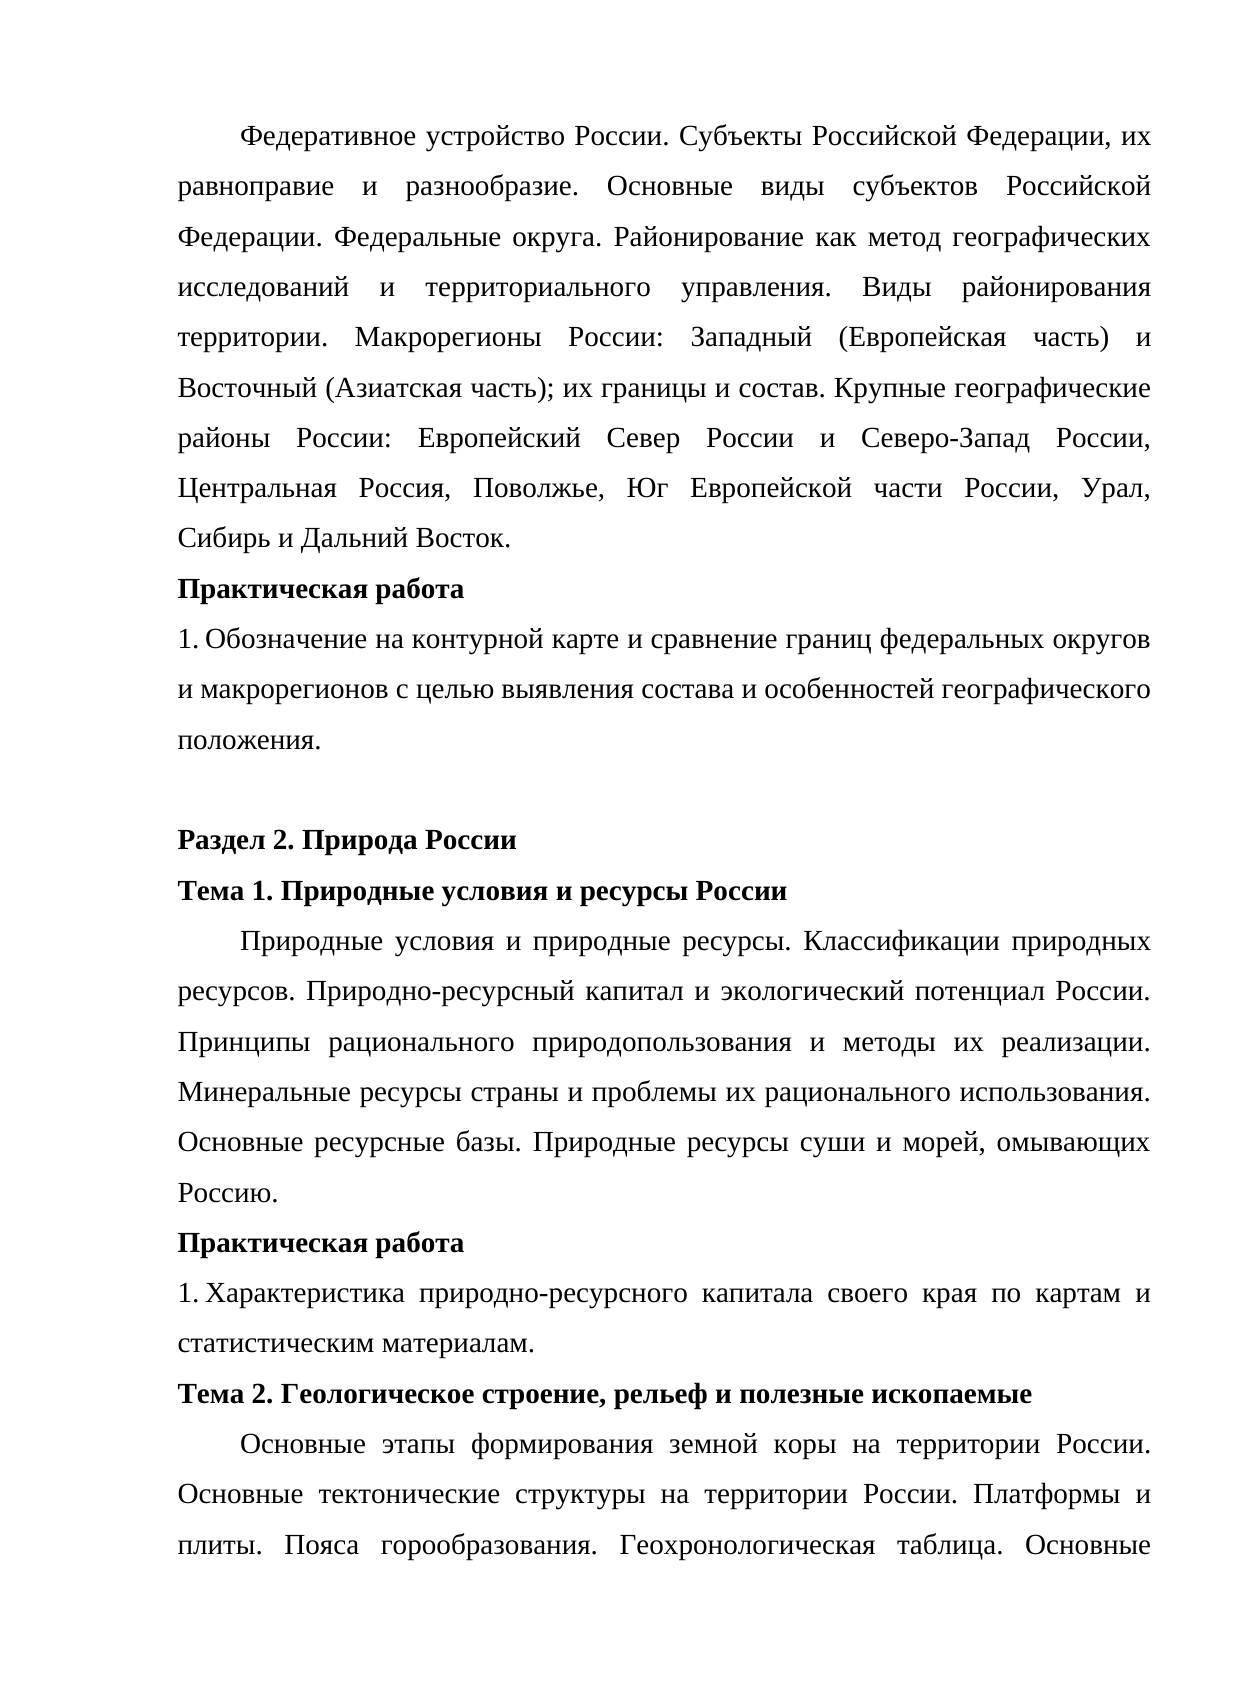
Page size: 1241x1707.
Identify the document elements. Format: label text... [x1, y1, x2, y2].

text 1. Характеристика природно-ресурсного капитала своего края по картам и статистическим материалам. [177, 1275, 1152, 1359]
text Тема 1. Природные условия и ресурсы России [177, 873, 1152, 906]
text 1. Обозначение на контурной карте и сравнение границ федеральных округов и макрорегионов с целью выявления состава и особенностей географического положения. [177, 621, 1152, 755]
text Тема 2. Геологическое строение, рельеф и полезные ископаемые [177, 1376, 1152, 1409]
text Природные условия и природные ресурсы. Классификации природных ресурсов. Природно-ресурсный капитал и экологический потенциал России. Принципы рационального природопользования и методы их реализации. Минеральные ресурсы страны и проблемы их рационального использования. Основные ресурсные базы. Природные ресурсы суши и морей, омывающих Россию. [177, 923, 1152, 1208]
text Раздел 2. Природа России [177, 822, 1152, 856]
text Федеративное устройство России. Субъекты Российской Федерации, их равноправие и разнообразие. Основные виды субъектов Российской Федерации. Федеральные округа. Районирование как метод географических исследований и территориального управления. Виды районирования территории. Макрорегионы России: Западный (Европейская часть) и Восточный (Азиатская часть); их границы и состав. Крупные географические районы России: Европейский Север России и Северо-Запад России, Центральная Россия, Поволжье, Юг Европейской части России, Урал, Сибирь и Дальний Восток. [177, 118, 1152, 554]
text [177, 1426, 1152, 1560]
text Практическая работа [177, 571, 1152, 604]
text Практическая работа [177, 1225, 1152, 1258]
